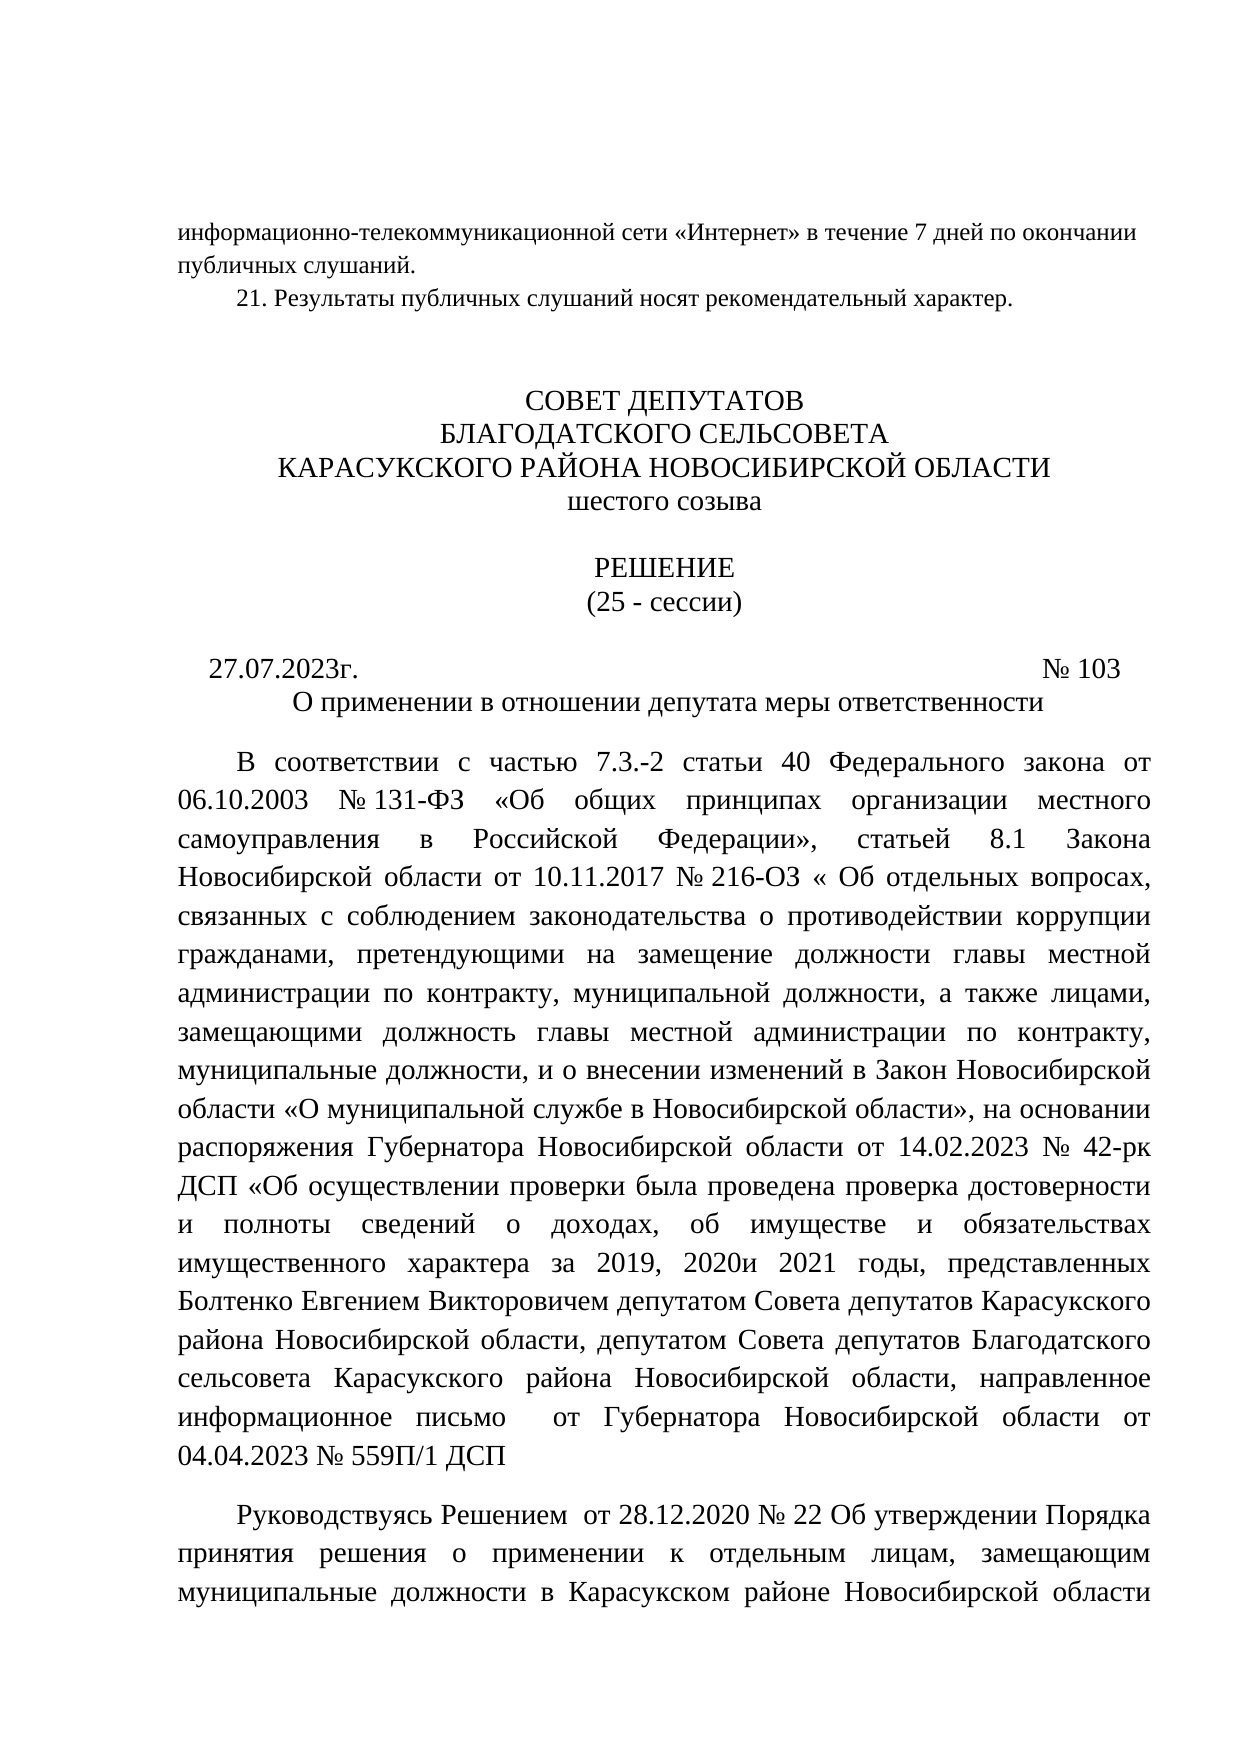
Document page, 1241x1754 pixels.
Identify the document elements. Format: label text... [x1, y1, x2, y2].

text 21. Результаты публичных слушаний носят рекомендательный характер. [177, 283, 1152, 312]
text КАРАСУКСКОГО РАЙОНА НОВОСИБИРСКОЙ ОБЛАСТИ [177, 450, 1152, 483]
text СОВЕТ ДЕПУТАТОВ [177, 383, 1152, 416]
text О применении в отношении депутата меры ответственности [177, 684, 1152, 718]
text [177, 217, 1152, 279]
text РЕШЕНИЕ [177, 550, 1152, 584]
text БЛАГОДАТСКОГО СЕЛЬСОВЕТА [177, 416, 1152, 450]
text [177, 1497, 1152, 1608]
text (25 - сессии) [177, 584, 1152, 617]
text шестого созыва [177, 483, 1152, 517]
text В соответствии с частью 7.3.-2 статьи 40 Федерального закона от 06.10.2003 № 131-ФЗ «Об общих принципах организации местного самоуправления в Российской Федерации», статьей 8.1 Закона Новосибирской области от 10.11.2017 № 216-ОЗ « Об отдельных вопросах, связанных с соблюдением законодательства о противодействии коррупции гражданами, претендующими на замещение должности главы местной администрации по контракту, муниципальной должности, а также лицами, замещающими должность главы местной администрации по контракту, муниципальные должности, и о внесении изменений в Закон Новосибирской области «О муниципальной службе в Новосибирской области», на основании распоряжения Губернатора Новосибирской области от 14.02.2023 № 42-рк ДСП «Об осуществлении проверки была проведена проверка достоверности и полноты сведений о доходах, об имуществе и обязательствах имущественного характера за 2019, 2020и 2021 годы, представленных Болтенко Евгением Викторовичем депутатом Совета депутатов Карасукского района Новосибирской области, депутатом Совета депутатов Благодатского сельсовета Карасукского района Новосибирской области, направленное информационное письмо от Губернатора Новосибирской области от 04.04.2023 № 559П/1 ДСП [177, 744, 1152, 1471]
text 27.07.2023г. № 103 [177, 651, 1152, 684]
